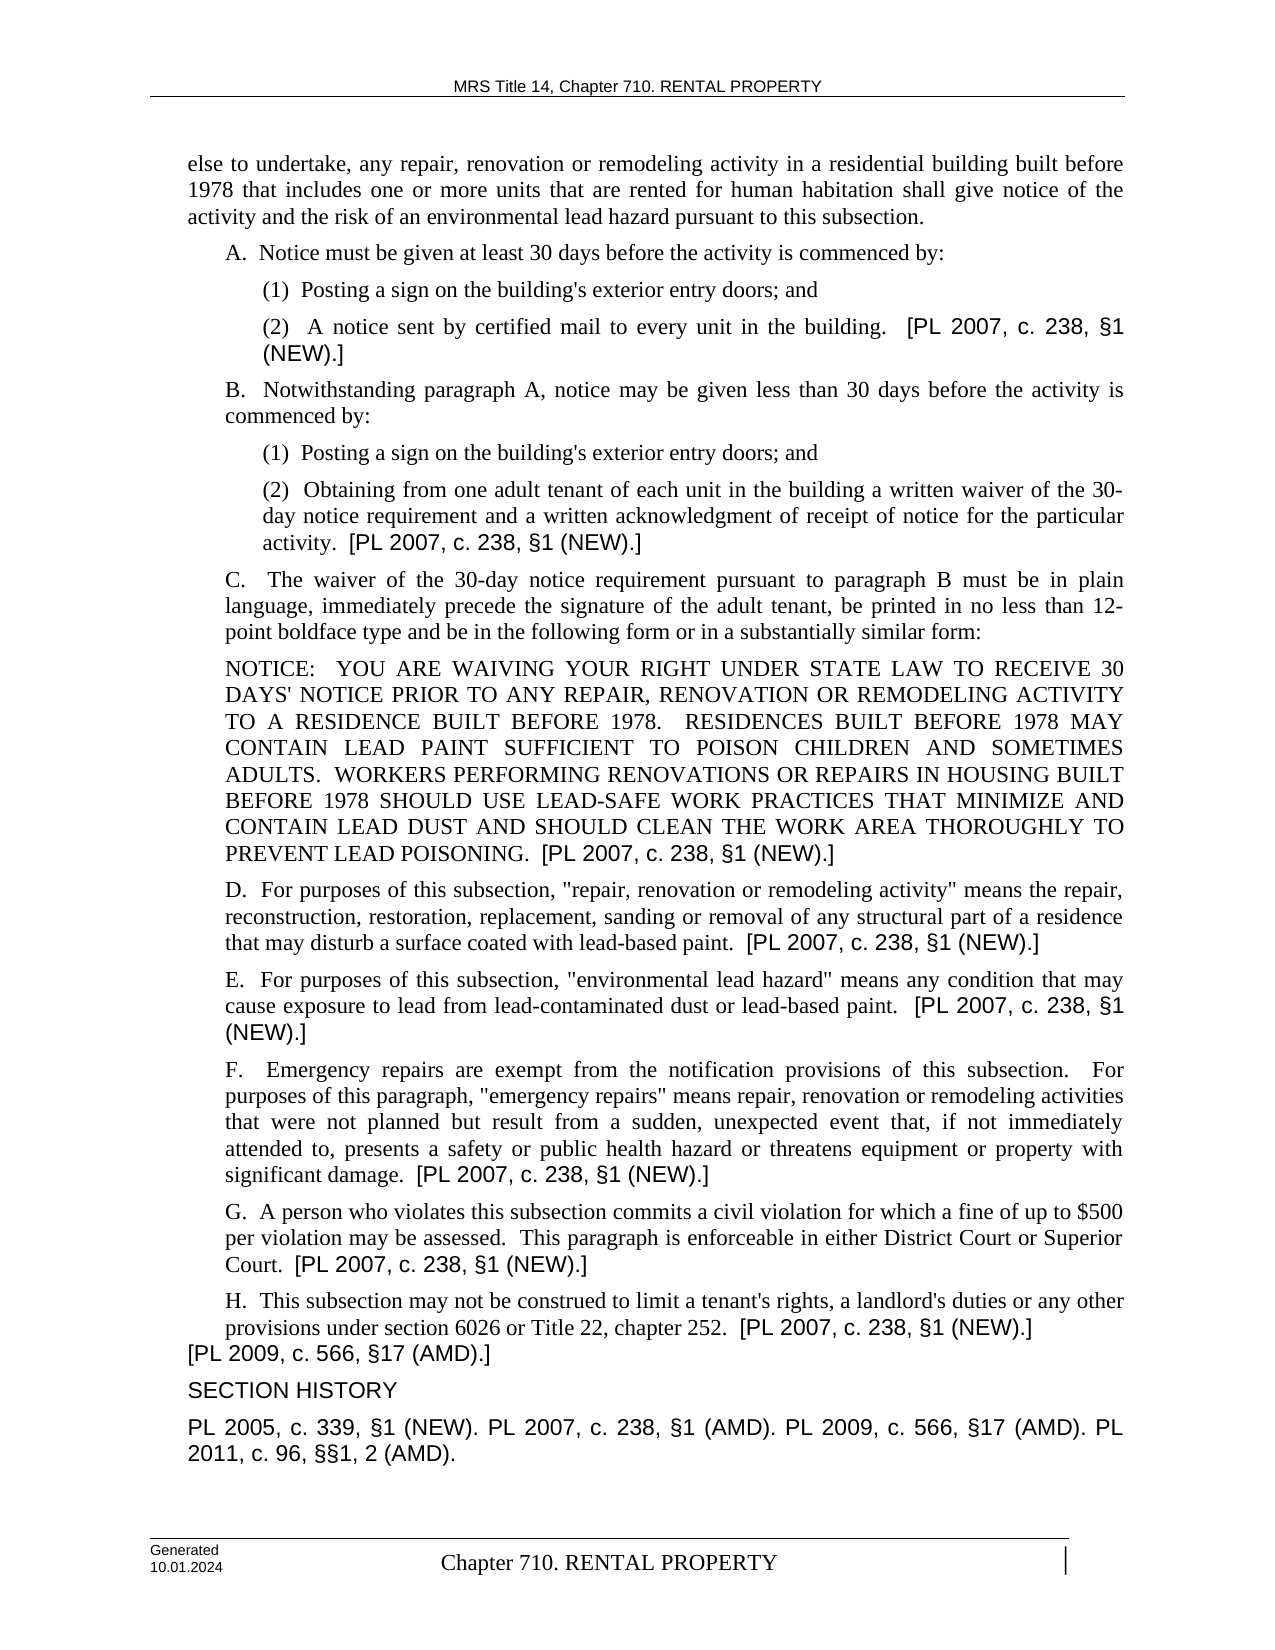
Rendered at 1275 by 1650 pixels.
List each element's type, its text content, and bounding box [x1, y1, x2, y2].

text F. Emergency repairs are exempt from the notification provisions of this subsection. For purposes of this paragraph, "emergency repairs" means repair, renovation or remodeling activities that were not planned but result from a sudden, unexpected event that, if not immediately attended to, presents a safety or public health hazard or threatens equipment or property with significant damage. [PL 2007, c. 238, §1 (NEW).] [225, 1056, 1125, 1188]
text H. This subsection may not be construed to limit a tenant's rights, a landlord's duties or any other provisions under section 6026 or Title 22, chapter 252. [PL 2007, c. 238, §1 (NEW).] [225, 1288, 1125, 1340]
text E. For purposes of this subsection, "environmental lead hazard" means any condition that may cause exposure to lead from lead-contaminated dust or lead-based paint. [PL 2007, c. 238, §1 (NEW).] [225, 966, 1125, 1045]
text D. For purposes of this subsection, "repair, renovation or remodeling activity" means the repair, reconstruction, restoration, replacement, sanding or removal of any structural part of a residence that may disturb a surface coated with lead-based paint. [PL 2007, c. 238, §1 (NEW).] [225, 877, 1125, 956]
text B. Notwithstanding paragraph A, notice may be given less than 30 days before the activity is commenced by: [225, 376, 1125, 429]
text PL 2005, c. 339, §1 (NEW). PL 2007, c. 238, §1 (AMD). PL 2009, c. 566, §17 (AMD). PL 2011, c. 96, §§1, 2 (AMD). [187, 1414, 1125, 1467]
text G. A person who violates this subsection commits a civil violation for which a fine of up to $500 per violation may be assessed. This paragraph is enforceable in either District Court or Superior Court. [PL 2007, c. 238, §1 (NEW).] [225, 1198, 1125, 1277]
text (1) Posting a sign on the building's exterior entry doors; and [262, 439, 1125, 466]
text [PL 2009, c. 566, §17 (AMD).] [187, 1340, 1125, 1367]
text C. The waiver of the 30-day notice requirement pursuant to paragraph B must be in plain language, immediately precede the signature of the adult tenant, be printed in no less than 12-point boldface type and be in the following form or in a substantially similar form: [225, 566, 1125, 645]
text (2) A notice sent by certified mail to every unit in the building. [PL 2007, c. 238, §1 (NEW).] [262, 313, 1125, 366]
text A. Notice must be given at least 30 days before the activity is commenced by: [225, 239, 1125, 266]
text NOTICE: YOU ARE WAIVING YOUR RIGHT UNDER STATE LAW TO RECEIVE 30 DAYS' NOTICE PRIOR TO ANY REPAIR, RENOVATION OR REMODELING ACTIVITY TO A RESIDENCE BUILT BEFORE 1978. RESIDENCES BUILT BEFORE 1978 MAY CONTAIN LEAD PAINT SUFFICIENT TO POISON CHILDREN AND SOMETIMES ADULTS. WORKERS PERFORMING RENOVATIONS OR REPAIRS IN HOUSING BUILT BEFORE 1978 SHOULD USE LEAD-SAFE WORK PRACTICES THAT MINIMIZE AND CONTAIN LEAD DUST AND SHOULD CLEAN THE WORK AREA THOROUGHLY TO PREVENT LEAD POISONING. [PL 2007, c. 238, §1 (NEW).] [225, 655, 1125, 866]
text (1) Posting a sign on the building's exterior entry doors; and [262, 276, 1125, 303]
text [187, 150, 1125, 229]
text SECTION HISTORY [187, 1377, 1125, 1403]
text (2) Obtaining from one adult tenant of each unit in the building a written waiver of the 30-day notice requirement and a written acknowledgment of receipt of notice for the particular activity. [PL 2007, c. 238, §1 (NEW).] [262, 476, 1125, 555]
